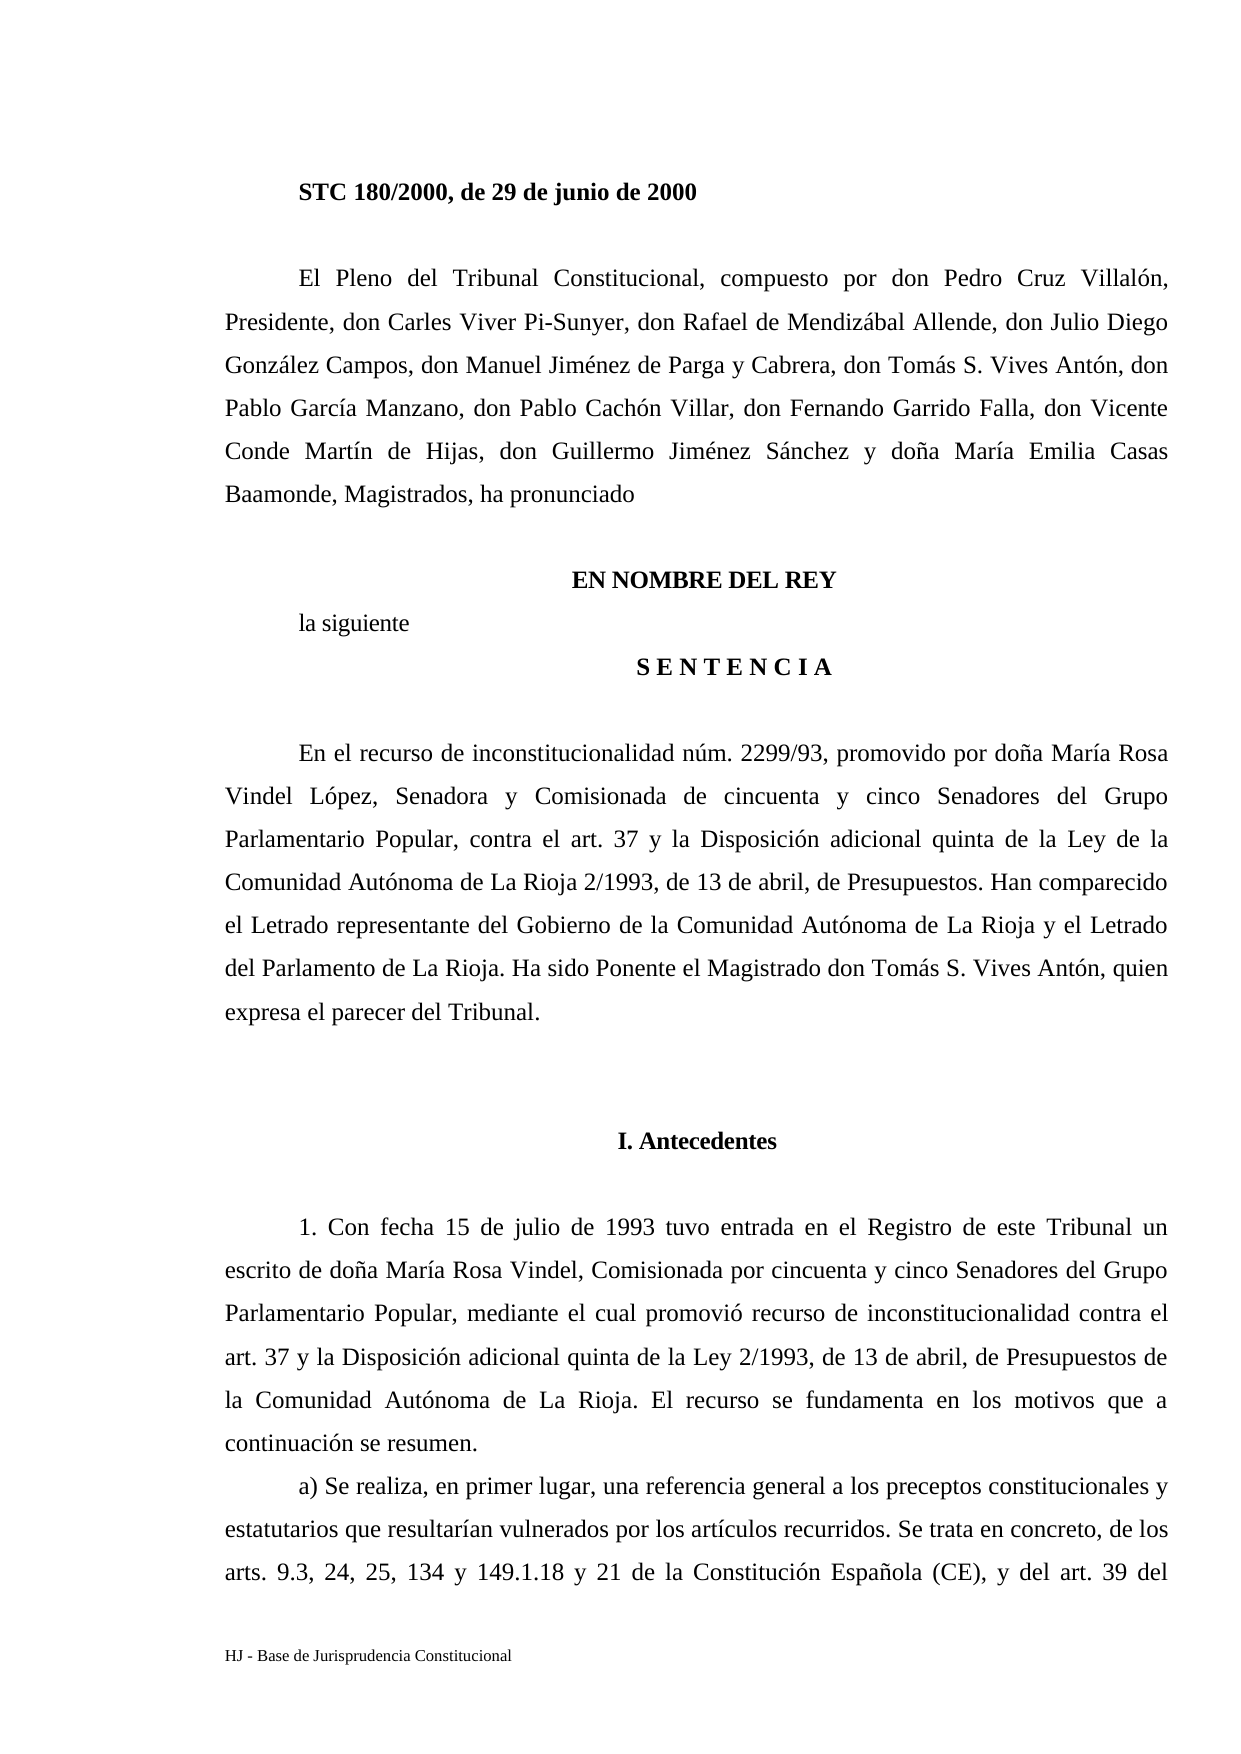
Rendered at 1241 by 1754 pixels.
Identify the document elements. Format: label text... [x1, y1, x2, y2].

text El Pleno del Tribunal Constitucional, compuesto por don Pedro Cruz Villalón, Presidente, don Carles Viver Pi-Sunyer, don Rafael de Mendizábal Allende, don Julio Diego González Campos, don Manuel Jiménez de Parga y Cabrera, don Tomás S. Vives Antón, don Pablo García Manzano, don Pablo Cachón Villar, don Fernando Garrido Falla, don Vicente Conde Martín de Hijas, don Guillermo Jiménez Sánchez y doña María Emilia Casas Baamonde, Magistrados, ha pronunciado [224, 263, 1169, 508]
text la siguiente [224, 608, 1110, 637]
text S E N T E N C I A [224, 652, 1169, 680]
text 1. Con fecha 15 de julio de 1993 tuvo entrada en el Registro de este Tribunal un escrito de doña María Rosa Vindel, Comisionada por cincuenta y cinco Senadores del Grupo Parlamentario Popular, mediante el cual promovió recurso de inconstitucionalidad contra el art. 37 y la Disposición adicional quinta de la Ley 2/1993, de 13 de abril, de Presupuestos de la Comunidad Autónoma de La Rioja. El recurso se fundamenta en los motivos que a continuación se resumen. [224, 1212, 1169, 1457]
text En el recurso de inconstitucionalidad núm. 2299/93, promovido por doña María Rosa Vindel López, Senadora y Comisionada de cincuenta y cinco Senadores del Grupo Parlamentario Popular, contra el art. 37 y la Disposición adicional quinta de la Ley de la Comunidad Autónoma de La Rioja 2/1993, de 13 de abril, de Presupuestos. Han comparecido el Letrado representante del Gobierno de la Comunidad Autónoma de La Rioja y el Letrado del Parlamento de La Rioja. Ha sido Ponente el Magistrado don Tomás S. Vives Antón, quien expresa el parecer del Tribunal. [224, 738, 1169, 1025]
text EN NOMBRE DEL REY [224, 565, 1110, 594]
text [224, 1471, 1169, 1586]
text I. Antecedentes [224, 1126, 1169, 1155]
text STC 180/2000, de 29 de junio de 2000 [224, 177, 1169, 206]
